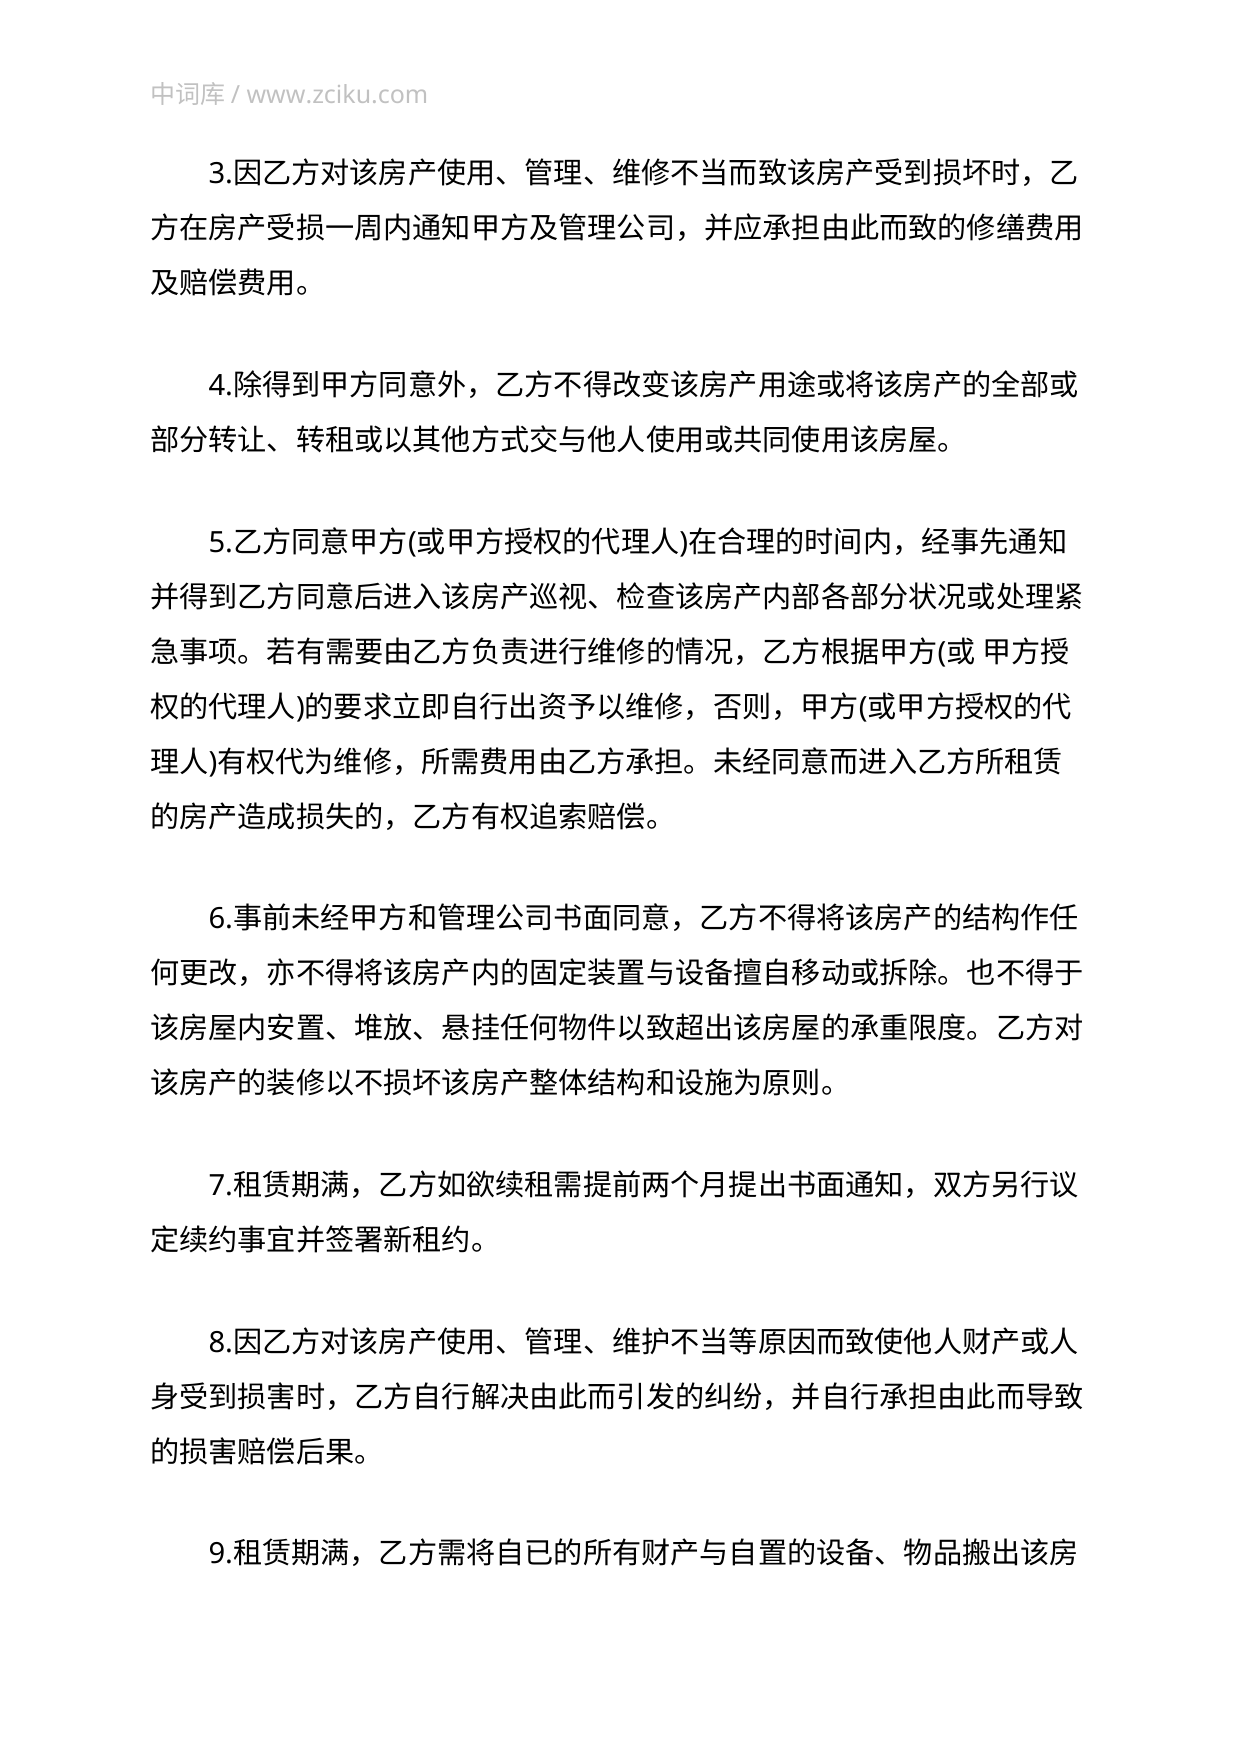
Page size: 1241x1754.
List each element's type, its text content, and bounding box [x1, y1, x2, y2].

text 3.因乙方对该房产使用、管理、维修不当而致该房产受到损坏时，乙方在房产受损一周内通知甲方及管理公司，并应承担由此而致的修缮费用及赔偿费用。 [150, 150, 1090, 302]
text 4.除得到甲方同意外，乙方不得改变该房产用途或将该房产的全部或部分转让、转租或以其他方式交与他人使用或共同使用该房屋。 [150, 362, 1090, 459]
text 5.乙方同意甲方(或甲方授权的代理人)在合理的时间内，经事先通知并得到乙方同意后进入该房产巡视、检查该房产内部各部分状况或处理紧急事项。若有需要由乙方负责进行维修的情况，乙方根据甲方(或 甲方授权的代理人)的要求立即自行出资予以维修，否则，甲方(或甲方授权的代理人)有权代为维修，所需费用由乙方承担。未经同意而进入乙方所租赁的房产造成损失的，乙方有权追索赔偿。 [150, 518, 1090, 836]
text 6.事前未经甲方和管理公司书面同意，乙方不得将该房产的结构作任何更改，亦不得将该房产内的固定装置与设备擅自移动或拆除。也不得于该房屋内安置、堆放、悬挂任何物件以致超出该房屋的承重限度。乙方对该房产的装修以不损坏该房产整体结构和设施为原则。 [150, 895, 1090, 1102]
text 8.因乙方对该房产使用、管理、维护不当等原因而致使他人财产或人身受到损害时，乙方自行解决由此而引发的纠纷，并自行承担由此而导致的损害赔偿后果。 [150, 1318, 1090, 1471]
text 7.租赁期满，乙方如欲续租需提前两个月提出书面通知，双方另行议定续约事宜并签署新租约。 [150, 1162, 1090, 1259]
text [150, 1530, 1090, 1572]
